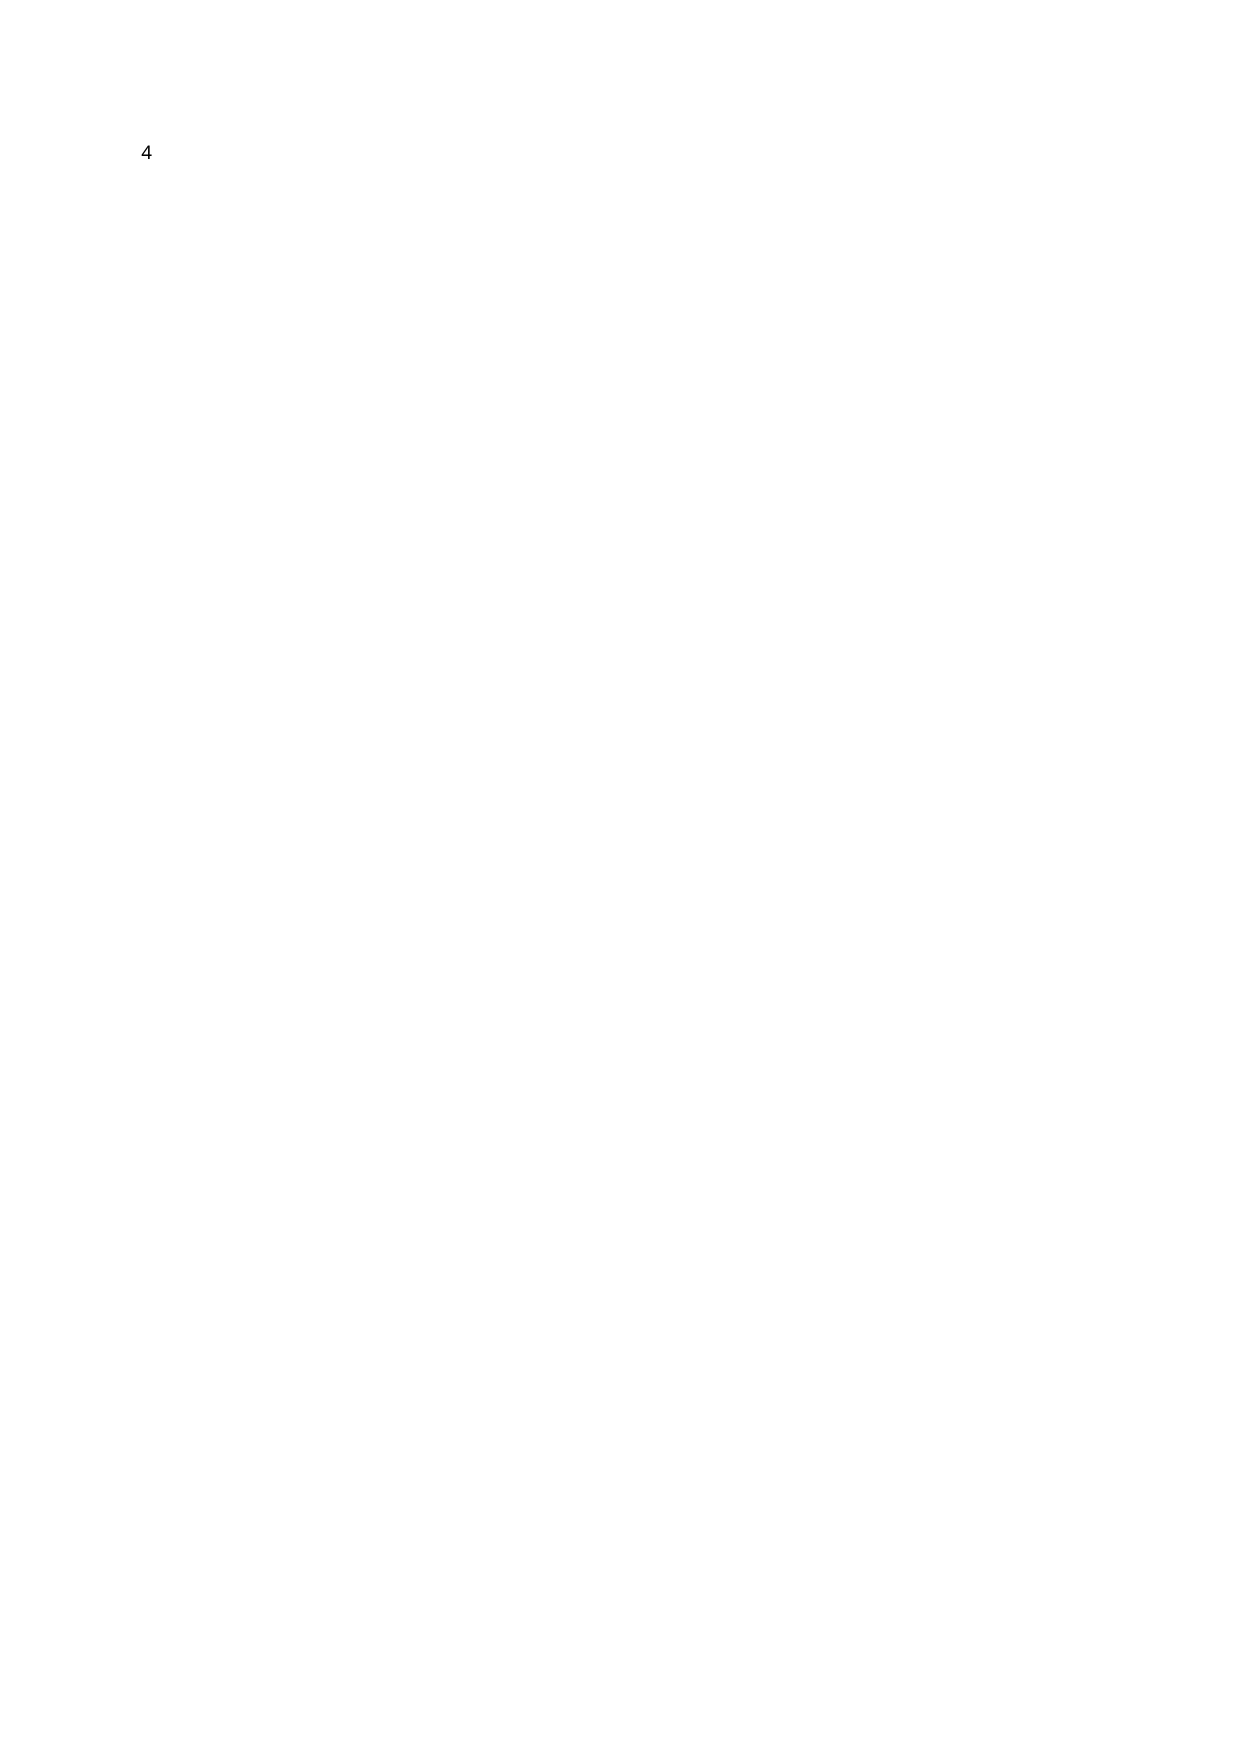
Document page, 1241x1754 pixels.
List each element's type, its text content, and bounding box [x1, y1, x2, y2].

text 4 [141, 139, 1115, 165]
